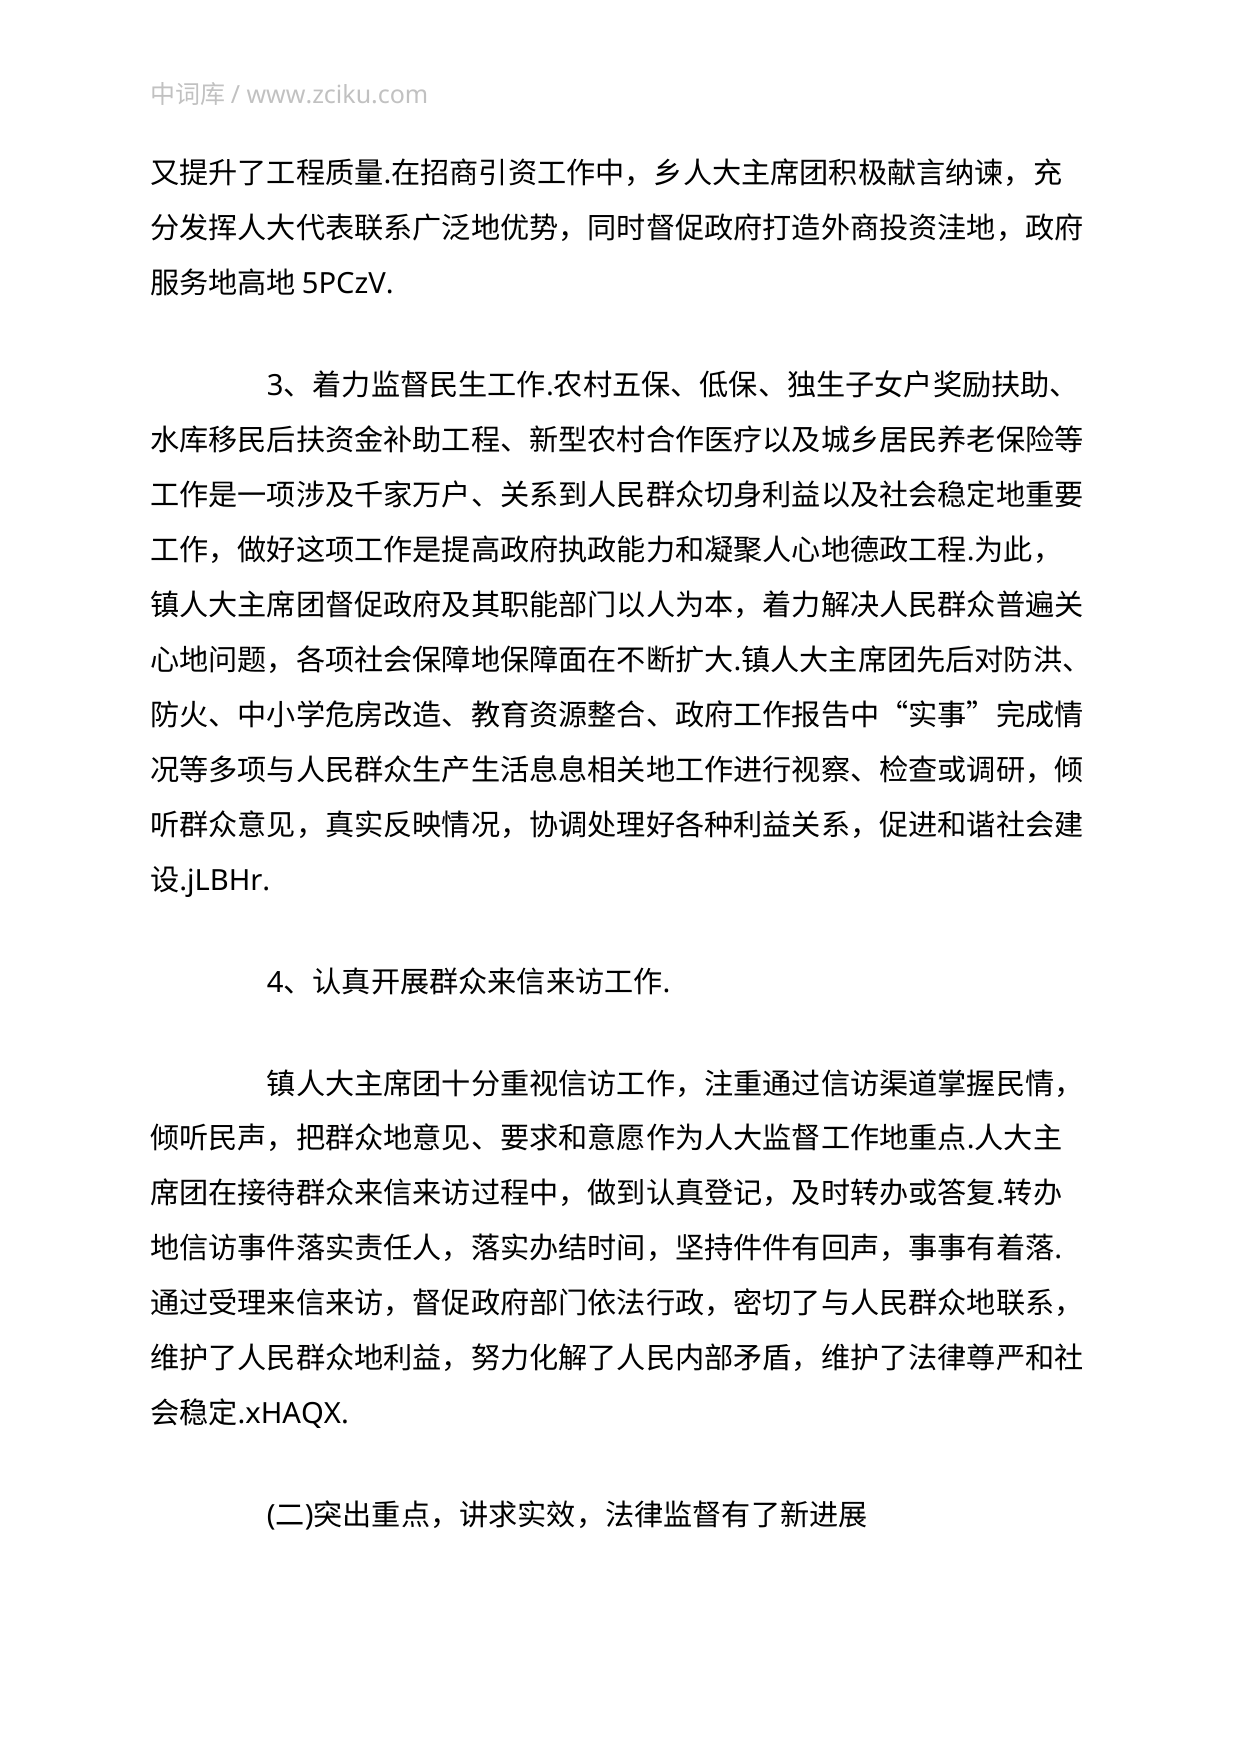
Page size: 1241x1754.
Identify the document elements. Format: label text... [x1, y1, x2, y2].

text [150, 150, 1090, 302]
text (二)突出重点，讲求实效，法律监督有了新进展 [150, 1492, 1090, 1534]
text 3、着力监督民生工作.农村五保、低保、独生子女户奖励扶助、水库移民后扶资金补助工程、新型农村合作医疗以及城乡居民养老保险等工作是一项涉及千家万户、关系到人民群众切身利益以及社会稳定地重要工作，做好这项工作是提高政府执政能力和凝聚人心地德政工程.为此，镇人大主席团督促政府及其职能部门以人为本，着力解决人民群众普遍关心地问题，各项社会保障地保障面在不断扩大.镇人大主席团先后对防洪、防火、中小学危房改造、教育资源整合、政府工作报告中“实事”完成情况等多项与人民群众生产生活息息相关地工作进行视察、检查或调研，倾听群众意见，真实反映情况，协调处理好各种利益关系，促进和谐社会建设.jLBHr. [150, 362, 1090, 899]
text 镇人大主席团十分重视信访工作，注重通过信访渠道掌握民情，倾听民声，把群众地意见、要求和意愿作为人大监督工作地重点.人大主席团在接待群众来信来访过程中，做到认真登记，及时转办或答复.转办地信访事件落实责任人，落实办结时间，坚持件件有回声，事事有着落.通过受理来信来访，督促政府部门依法行政，密切了与人民群众地联系，维护了人民群众地利益，努力化解了人民内部矛盾，维护了法律尊严和社会稳定.xHAQX. [150, 1060, 1090, 1432]
text 4、认真开展群众来信来访工作. [150, 958, 1090, 1001]
